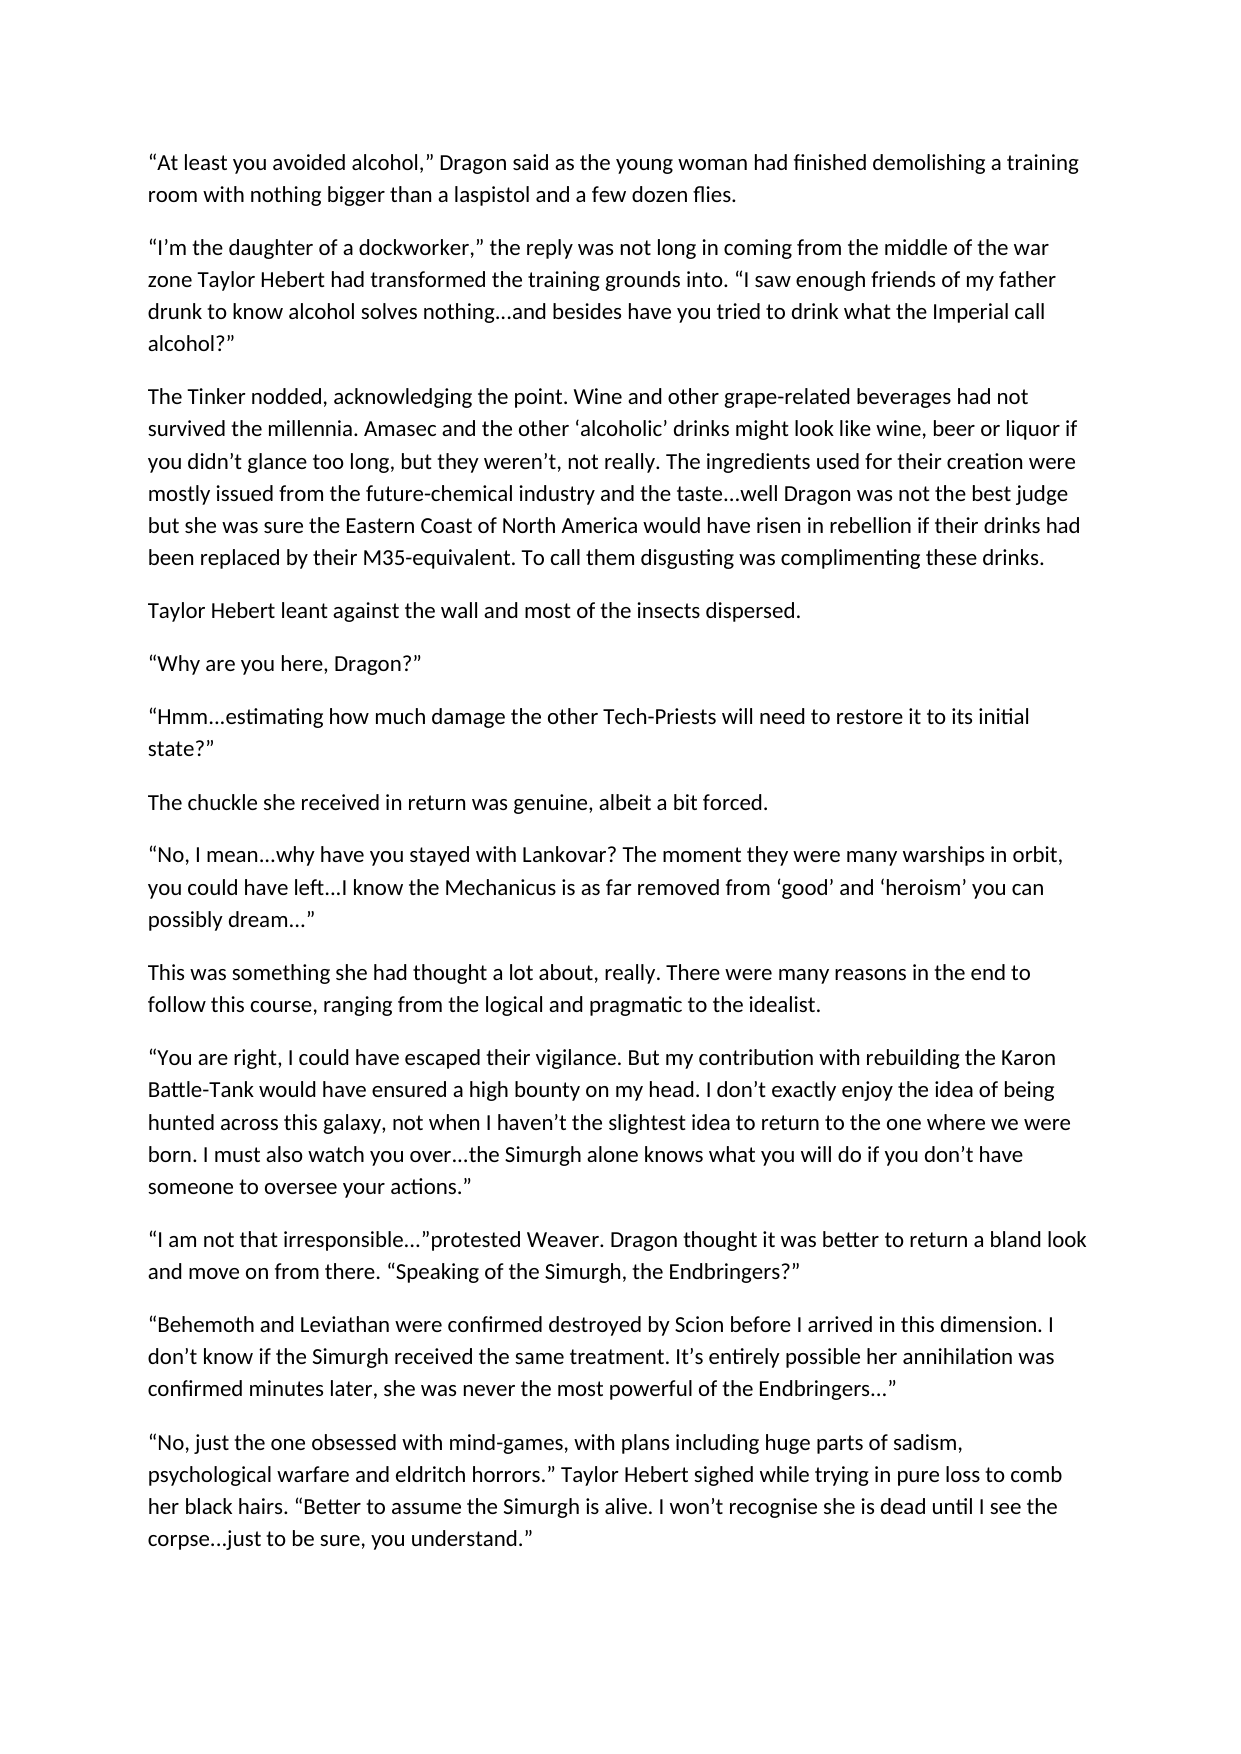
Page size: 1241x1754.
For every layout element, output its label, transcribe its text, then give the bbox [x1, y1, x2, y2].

text The chuckle she received in return was genuine, albeit a bit forced. [148, 788, 1093, 816]
text “Why are you here, Dragon?” [148, 649, 1093, 677]
text “You are right, I could have escaped their vigilance. But my contribution with rebuilding the Karon Battle-Tank would have ensured a high bounty on my head. I don’t exactly enjoy the idea of being hunted across this galaxy, not when I haven’t the slightest idea to return to the one where we were born. I must also watch you over...the Simurgh alone knows what you will do if you don’t have someone to oversee your actions.” [148, 1043, 1093, 1200]
text “Hmm...estimating how much damage the other Tech-Priests will need to restore it to its initial state?” [148, 702, 1093, 763]
text “No, I mean...why have you stayed with Lankovar? The moment they were many warships in orbit, you could have left...I know the Mechanicus is as far removed from ‘good’ and ‘heroism’ you can possibly dream...” [148, 841, 1093, 933]
text “I am not that irresponsible...”protested Weaver. Dragon thought it was better to return a bland look and move on from there. “Speaking of the Simurgh, the Endbringers?” [148, 1225, 1093, 1285]
text The Tinker nodded, acknowledging the point. Wine and other grape-related beverages had not survived the millennia. Amasec and the other ‘alcoholic’ drinks might look like wine, beer or liquor if you didn’t glance too long, but they weren’t, not really. The ingredients used for their creation were mostly issued from the future-chemical industry and the taste...well Dragon was not the best judge but she was sure the Eastern Coast of North America would have risen in rebellion if their drinks had been replaced by their M35-equivalent. To call them disgusting was complimenting these drinks. [148, 382, 1093, 571]
text This was something she had thought a lot about, really. There were many reasons in the end to follow this course, ranging from the logical and pragmatic to the idealist. [148, 958, 1093, 1018]
text “At least you avoided alcohol,” Dragon said as the young woman had finished demolishing a training room with nothing bigger than a laspistol and a few dozen flies. [148, 148, 1093, 208]
text Taylor Hebert leant against the wall and most of the insects dispersed. [148, 596, 1093, 624]
text “No, just the one obsessed with mind-games, with plans including huge parts of sadism, psychological warfare and eldritch horrors.” Taylor Hebert sighed while trying in pure loss to comb her black hairs. “Better to assume the Simurgh is alive. I won’t recognise she is dead until I see the corpse...just to be sure, you understand.” [148, 1428, 1093, 1552]
text “Behemoth and Leviathan were confirmed destroyed by Scion before I arrived in this dimension. I don’t know if the Simurgh received the same treatment. It’s entirely possible her annihilation was confirmed minutes later, she was never the most powerful of the Endbringers...” [148, 1310, 1093, 1403]
text “I’m the daughter of a dockworker,” the reply was not long in coming from the middle of the war zone Taylor Hebert had transformed the training grounds into. “I saw enough friends of my father drunk to know alcohol solves nothing...and besides have you tried to drink what the Imperial call alcohol?” [148, 233, 1093, 357]
